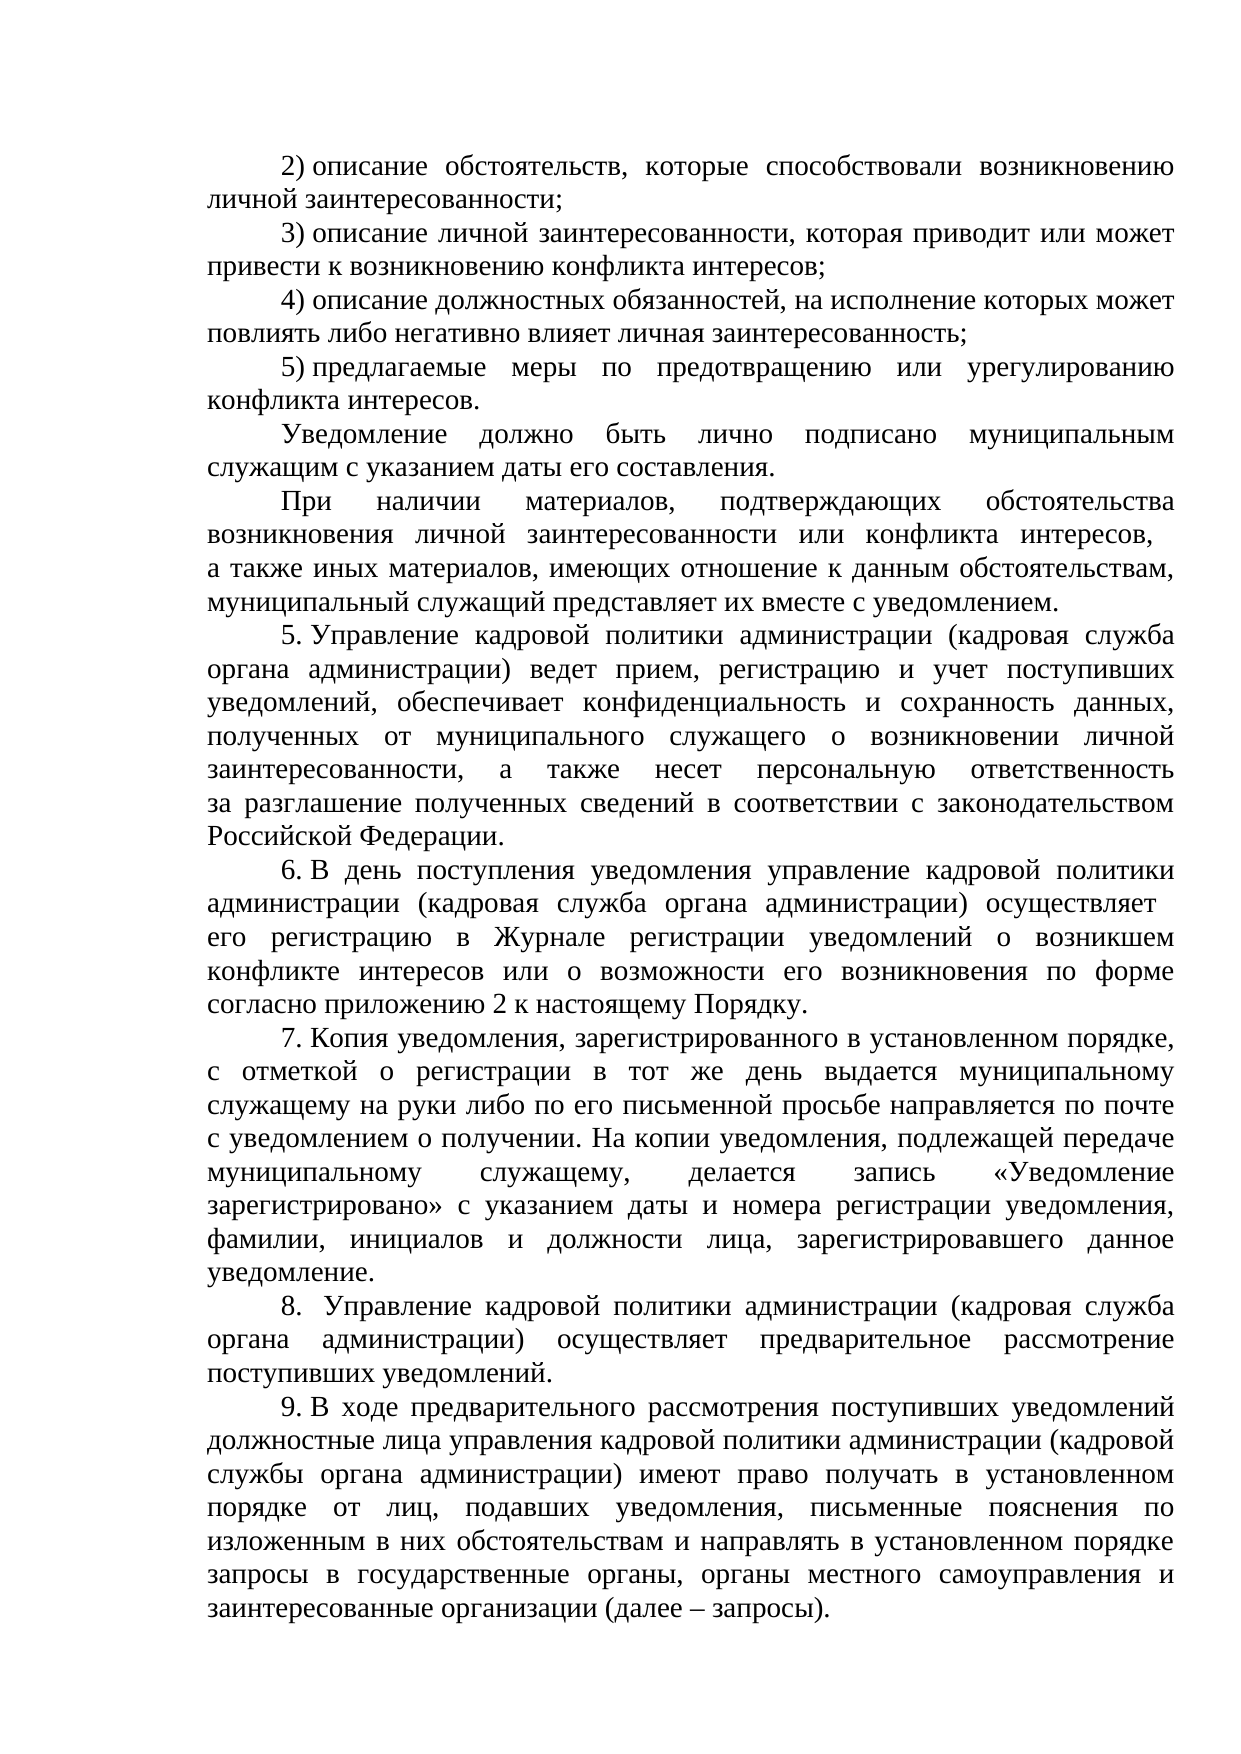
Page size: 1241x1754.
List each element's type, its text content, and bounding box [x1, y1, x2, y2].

text 9. В ходе предварительного рассмотрения поступивших уведомлений должностные лица управления кадровой политики администрации (кадровой службы органа администрации) имеют право получать в установленном порядке от лиц, подавших уведомления, письменные пояснения по изложенным в них обстоятельствам и направлять в установленном порядке запросы в государственные органы, органы местного самоуправления и заинтересованные организации (далее – запросы). [207, 1389, 1175, 1623]
text 2) описание обстоятельств, которые способствовали возникновению личной заинтересованности; [207, 148, 1175, 215]
text 5. Управление кадровой политики администрации (кадровая служба органа администрации) ведет прием, регистрацию и учет поступивших уведомлений, обеспечивает конфиденциальность и сохранность данных, полученных от муниципального служащего о возникновении личной заинтересованности, а также несет персональную ответственность за разглашение полученных сведений в соответствии с законодательством Российской Федерации. [207, 617, 1175, 852]
text 5) предлагаемые меры по предотвращению или урегулированию конфликта интересов. [207, 349, 1175, 416]
text 8. Управление кадровой политики администрации (кадровая служба органа администрации) осуществляет предварительное рассмотрение поступивших уведомлений. [207, 1288, 1175, 1389]
text 3) описание личной заинтересованности, которая приводит или может привести к возникновению конфликта интересов; [207, 215, 1175, 282]
text 7. Копия уведомления, зарегистрированного в установленном порядке, с отметкой о регистрации в тот же день выдается муниципальному служащему на руки либо по его письменной просьбе направляется по почте с уведомлением о получении. На копии уведомления, подлежащей передаче муниципальному служащему, делается запись «Уведомление зарегистрировано» с указанием даты и номера регистрации уведомления, фамилии, инициалов и должности лица, зарегистрировавшего данное уведомление. [207, 1020, 1175, 1288]
text Уведомление должно быть лично подписано муниципальным служащим с указанием даты его составления. [207, 416, 1175, 483]
text При наличии материалов, подтверждающих обстоятельства возникновения личной заинтересованности или конфликта интересов, а также иных материалов, имеющих отношение к данным обстоятельствам, муниципальный служащий представляет их вместе с уведомлением. [207, 483, 1175, 617]
text 6. В день поступления уведомления управление кадровой политики администрации (кадровая служба органа администрации) осуществляет его регистрацию в Журнале регистрации уведомлений о возникшем конфликте интересов или о возможности его возникновения по форме согласно приложению 2 к настоящему Порядку. [207, 852, 1175, 1020]
text 4) описание должностных обязанностей, на исполнение которых может повлиять либо негативно влияет личная заинтересованность; [207, 282, 1175, 349]
